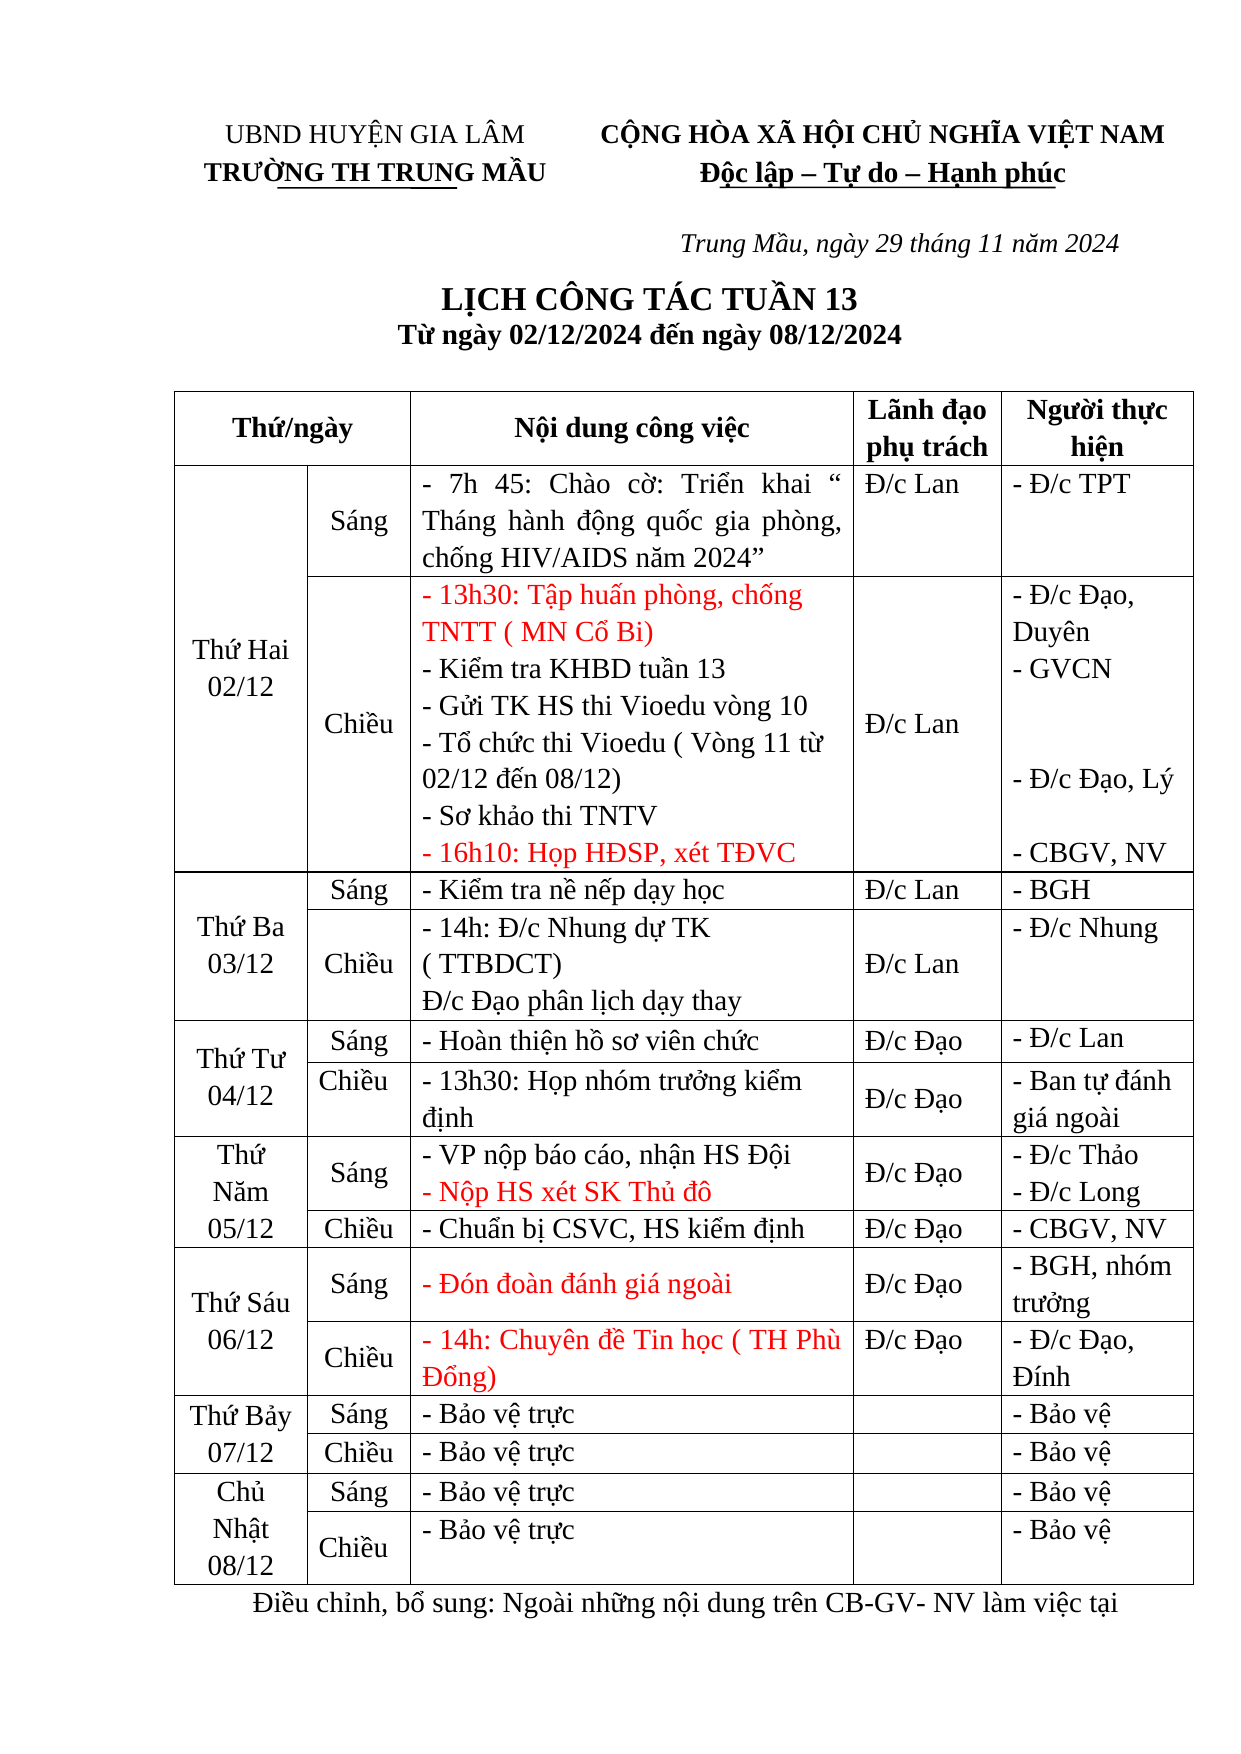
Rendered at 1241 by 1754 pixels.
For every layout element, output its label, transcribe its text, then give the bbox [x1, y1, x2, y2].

table_cell Sáng [308, 466, 410, 576]
table_cell Đ/c Đạo [854, 1063, 1001, 1136]
table_cell - Bảo vệ [1002, 1434, 1193, 1473]
table_cell Chiều [308, 1063, 410, 1136]
table_cell - Bảo vệ [1002, 1512, 1193, 1584]
table_cell Sáng [308, 873, 410, 909]
table_cell [854, 1396, 1001, 1433]
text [177, 1585, 1122, 1618]
table_cell Thứ Hai 02/12 [175, 466, 307, 871]
table_cell - 13h30: Tập huấn phòng, chống TNTT ( MN Cổ Bi) - Kiểm tra KHBD tuần 13 - Gửi TK HS thi Vioedu vòng 10 - Tổ chức thi Vioedu ( Vòng 11 từ 02/12 đến 08/12) - Sơ khảo thi TNTV - 16h10: Họp HĐSP, xét TĐVC [411, 577, 853, 871]
table_cell Sáng [308, 1474, 410, 1511]
table_cell - Bảo vệ trực [411, 1434, 853, 1473]
table_cell - Đ/c Đạo, Duyên - GVCN - Đ/c Đạo, Lý - CBGV, NV [1002, 577, 1193, 871]
table_cell [854, 1474, 1001, 1511]
table_cell Chiều [308, 1434, 410, 1473]
table_cell - Bảo vệ trực [411, 1474, 853, 1511]
table_cell Chiều [308, 910, 410, 1019]
table_cell Chiều [308, 1211, 410, 1247]
table_cell - Chuẩn bị CSVC, HS kiểm định [411, 1211, 853, 1247]
table_cell - Bảo vệ trực [411, 1512, 853, 1584]
table_cell - Hoàn thiện hồ sơ viên chức [411, 1021, 853, 1062]
table_header Thứ/ngày [175, 392, 410, 465]
text Trung Mầu, ngày 29 tháng 11 năm 2024 [177, 227, 1122, 258]
table_cell Đ/c Đạo [854, 1211, 1001, 1247]
table_cell - Đ/c Thảo - Đ/c Long [1002, 1137, 1193, 1210]
table_header Người thực hiện [1002, 392, 1193, 465]
table_cell - Đ/c TPT [1002, 466, 1193, 576]
table_cell Chủ Nhật 08/12 [175, 1474, 307, 1584]
table_cell - Đón đoàn đánh giá ngoài [411, 1248, 853, 1321]
table_cell Thứ Năm 05/12 [175, 1137, 307, 1247]
table_cell - 7h 45: Chào cờ: Triển khai “ Tháng hành động quốc gia phòng, chống HIV/AIDS năm 2024” [411, 466, 853, 576]
table_cell Thứ Bảy 07/12 [175, 1396, 307, 1473]
table_cell Thứ Tư 04/12 [175, 1021, 307, 1136]
table_cell Đ/c Đạo [854, 1021, 1001, 1062]
table_cell Đ/c Lan [854, 873, 1001, 909]
table_cell - BGH [1002, 873, 1193, 909]
table_cell [854, 1512, 1001, 1584]
table_cell Sáng [308, 1396, 410, 1433]
table_cell Sáng [308, 1137, 410, 1210]
table_cell Sáng [308, 1248, 410, 1321]
table_cell Sáng [308, 1021, 410, 1062]
table_cell Chiều [308, 577, 410, 871]
table_cell - BGH, nhóm trưởng [1002, 1248, 1193, 1321]
table_cell Đ/c Đạo [854, 1322, 1001, 1395]
text Từ ngày 02/12/2024 đến ngày 08/12/2024 [177, 317, 1122, 351]
table_cell - VP nộp báo cáo, nhận HS Đội - Nộp HS xét SK Thủ đô [411, 1137, 853, 1210]
table_cell Đ/c Lan [854, 910, 1001, 1019]
table_cell Thứ Ba 03/12 [175, 873, 307, 1019]
table_header Nội dung công việc [411, 392, 853, 465]
table_cell - 14h: Chuyên đề Tin học ( TH Phù Đổng) [411, 1322, 853, 1395]
table_cell - Bảo vệ [1002, 1474, 1193, 1511]
table_header Lãnh đạo phụ trách [854, 392, 1001, 465]
table_cell Chiều [308, 1512, 410, 1584]
text LỊCH CÔNG TÁC TUẦN 13 [177, 279, 1122, 317]
table_cell Đ/c Lan [854, 466, 1001, 576]
table_cell - Ban tự đánh giá ngoài [1002, 1063, 1193, 1136]
table_cell - CBGV, NV [1002, 1211, 1193, 1247]
table_cell Đ/c Đạo [854, 1137, 1001, 1210]
table_cell Thứ Sáu 06/12 [175, 1248, 307, 1395]
table_cell Đ/c Lan [854, 577, 1001, 871]
table_header CỘNG HÒA XÃ HỘI CHỦ NGHĨA VIỆT NAM Độc lập – Tự do – Hạnh phúc [573, 118, 1192, 194]
table_cell - Bảo vệ trực [411, 1396, 853, 1433]
table_cell [854, 1434, 1001, 1473]
table_cell - 13h30: Họp nhóm trưởng kiểm định [411, 1063, 853, 1136]
table_cell - Đ/c Nhung [1002, 910, 1193, 1019]
table_cell Đ/c Đạo [854, 1248, 1001, 1321]
table_cell - Đ/c Lan [1002, 1021, 1193, 1062]
table_cell - Đ/c Đạo, Đính [1002, 1322, 1193, 1395]
table_cell - Kiểm tra nề nếp dạy học [411, 873, 853, 909]
table_cell - Bảo vệ [1002, 1396, 1193, 1433]
table_cell Chiều [308, 1322, 410, 1395]
table_cell - 14h: Đ/c Nhung dự TK ( TTBDCT) Đ/c Đạo phân lịch dạy thay [411, 910, 853, 1019]
table_header UBND HUYỆN GIA LÂM TRƯỜNG TH TRUNG MẦU [177, 118, 573, 194]
